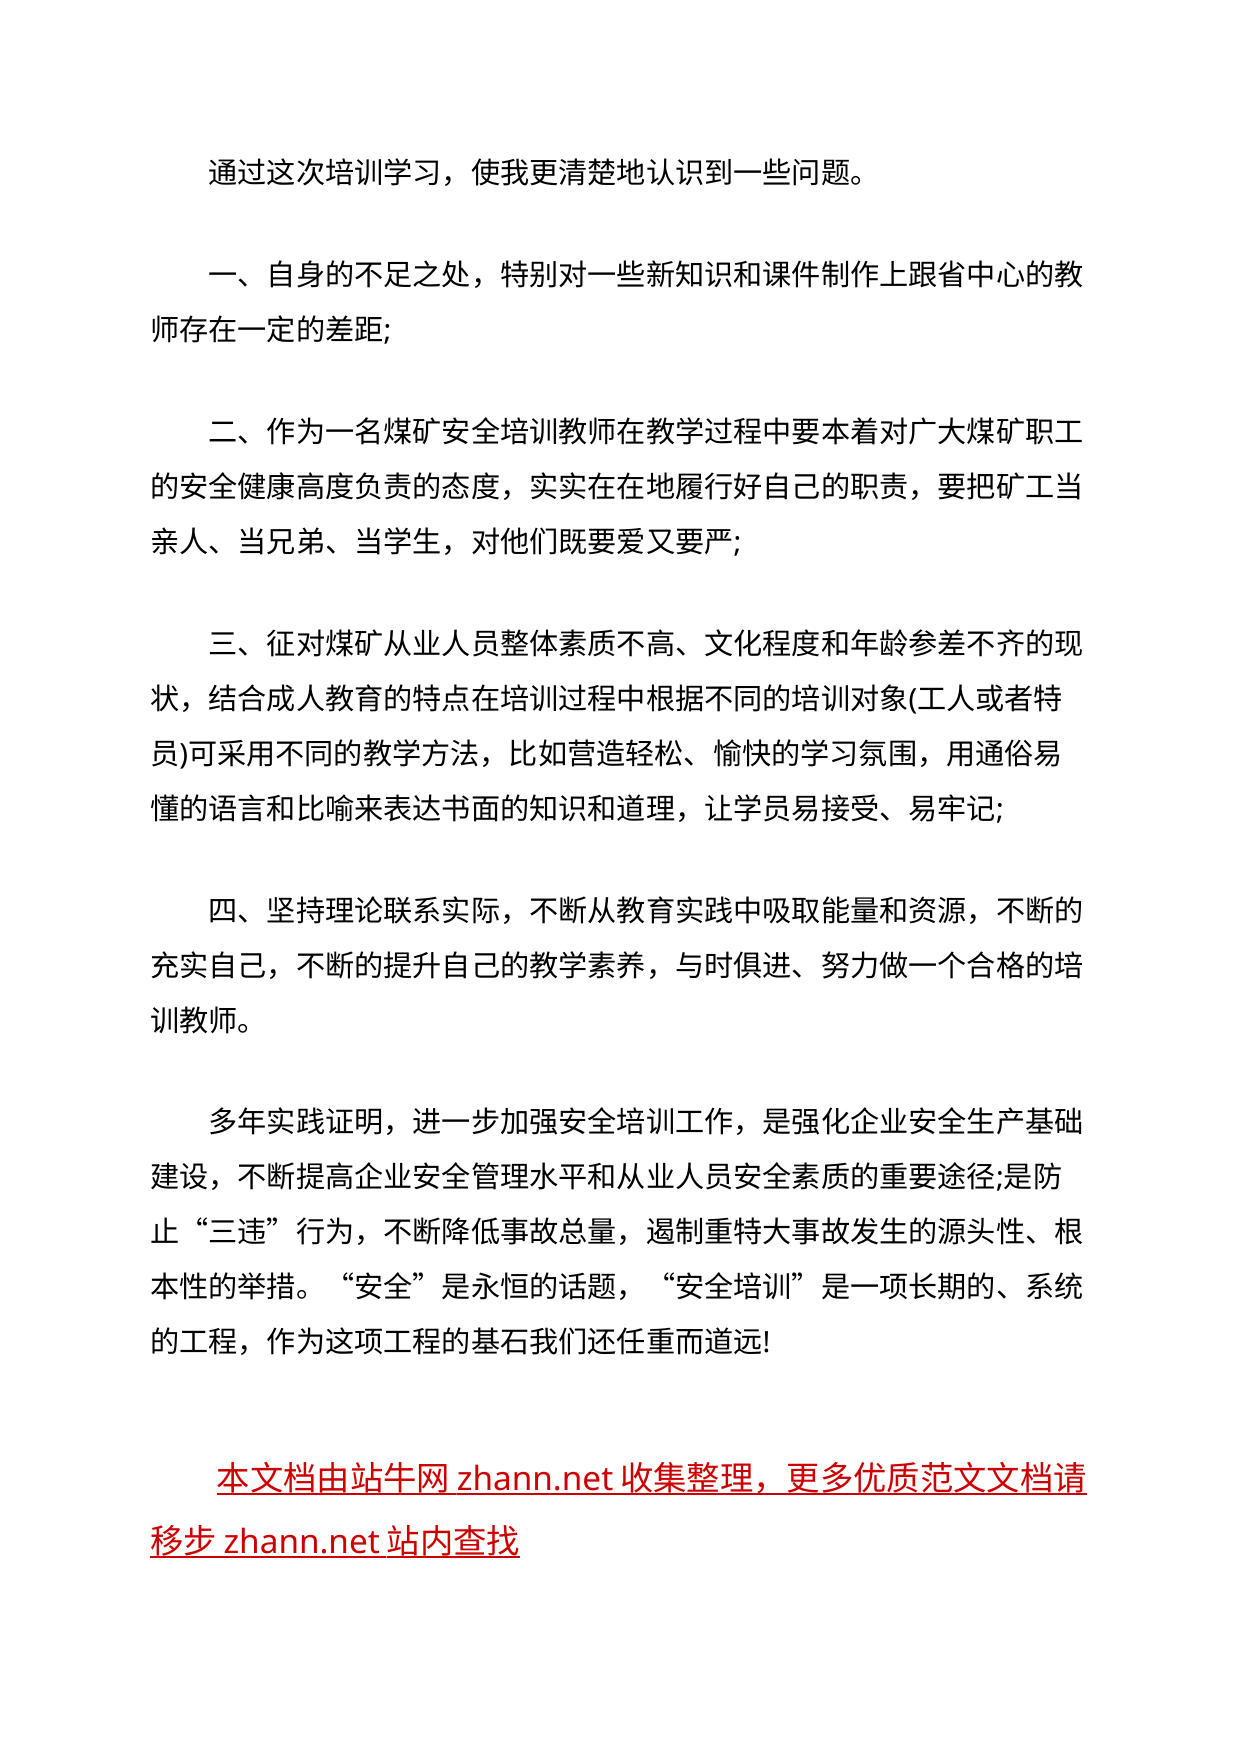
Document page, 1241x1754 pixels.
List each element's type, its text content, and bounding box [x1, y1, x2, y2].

text 多年实践证明，进一步加强安全培训工作，是强化企业安全生产基础建设，不断提高企业安全管理水平和从业人员安全素质的重要途径;是防止“三违”行为，不断降低事故总量，遏制重特大事故发生的源头性、根本性的举措。“安全”是永恒的话题，“安全培训”是一项长期的、系统的工程，作为这项工程的基石我们还任重而道远! [150, 1099, 1090, 1361]
text 一、自身的不足之处，特别对一些新知识和课件制作上跟省中心的教师存在一定的差距; [150, 252, 1090, 349]
text 二、作为一名煤矿安全培训教师在教学过程中要本着对广大煤矿职工的安全健康高度负责的态度，实实在在地履行好自己的职责，要把矿工当亲人、当兄弟、当学生，对他们既要爱又要严; [150, 409, 1090, 561]
text 三、征对煤矿从业人员整体素质不高、文化程度和年龄参差不齐的现状，结合成人教育的特点在培训过程中根据不同的培训对象(工人或者特员)可采用不同的教学方法，比如营造轻松、愉快的学习氛围，用通俗易懂的语言和比喻来表达书面的知识和道理，让学员易接受、易牢记; [150, 620, 1090, 828]
text 四、坚持理论联系实际，不断从教育实践中吸取能量和资源，不断的充实自己，不断的提升自己的教学素养，与时俱进、努力做一个合格的培训教师。 [150, 887, 1090, 1039]
text 本文档由站牛网zhann.net收集整理，更多优质范文文档请移步zhann.net站内查找 [150, 1452, 1090, 1563]
text 通过这次培训学习，使我更清楚地认识到一些问题。 [150, 150, 1090, 192]
